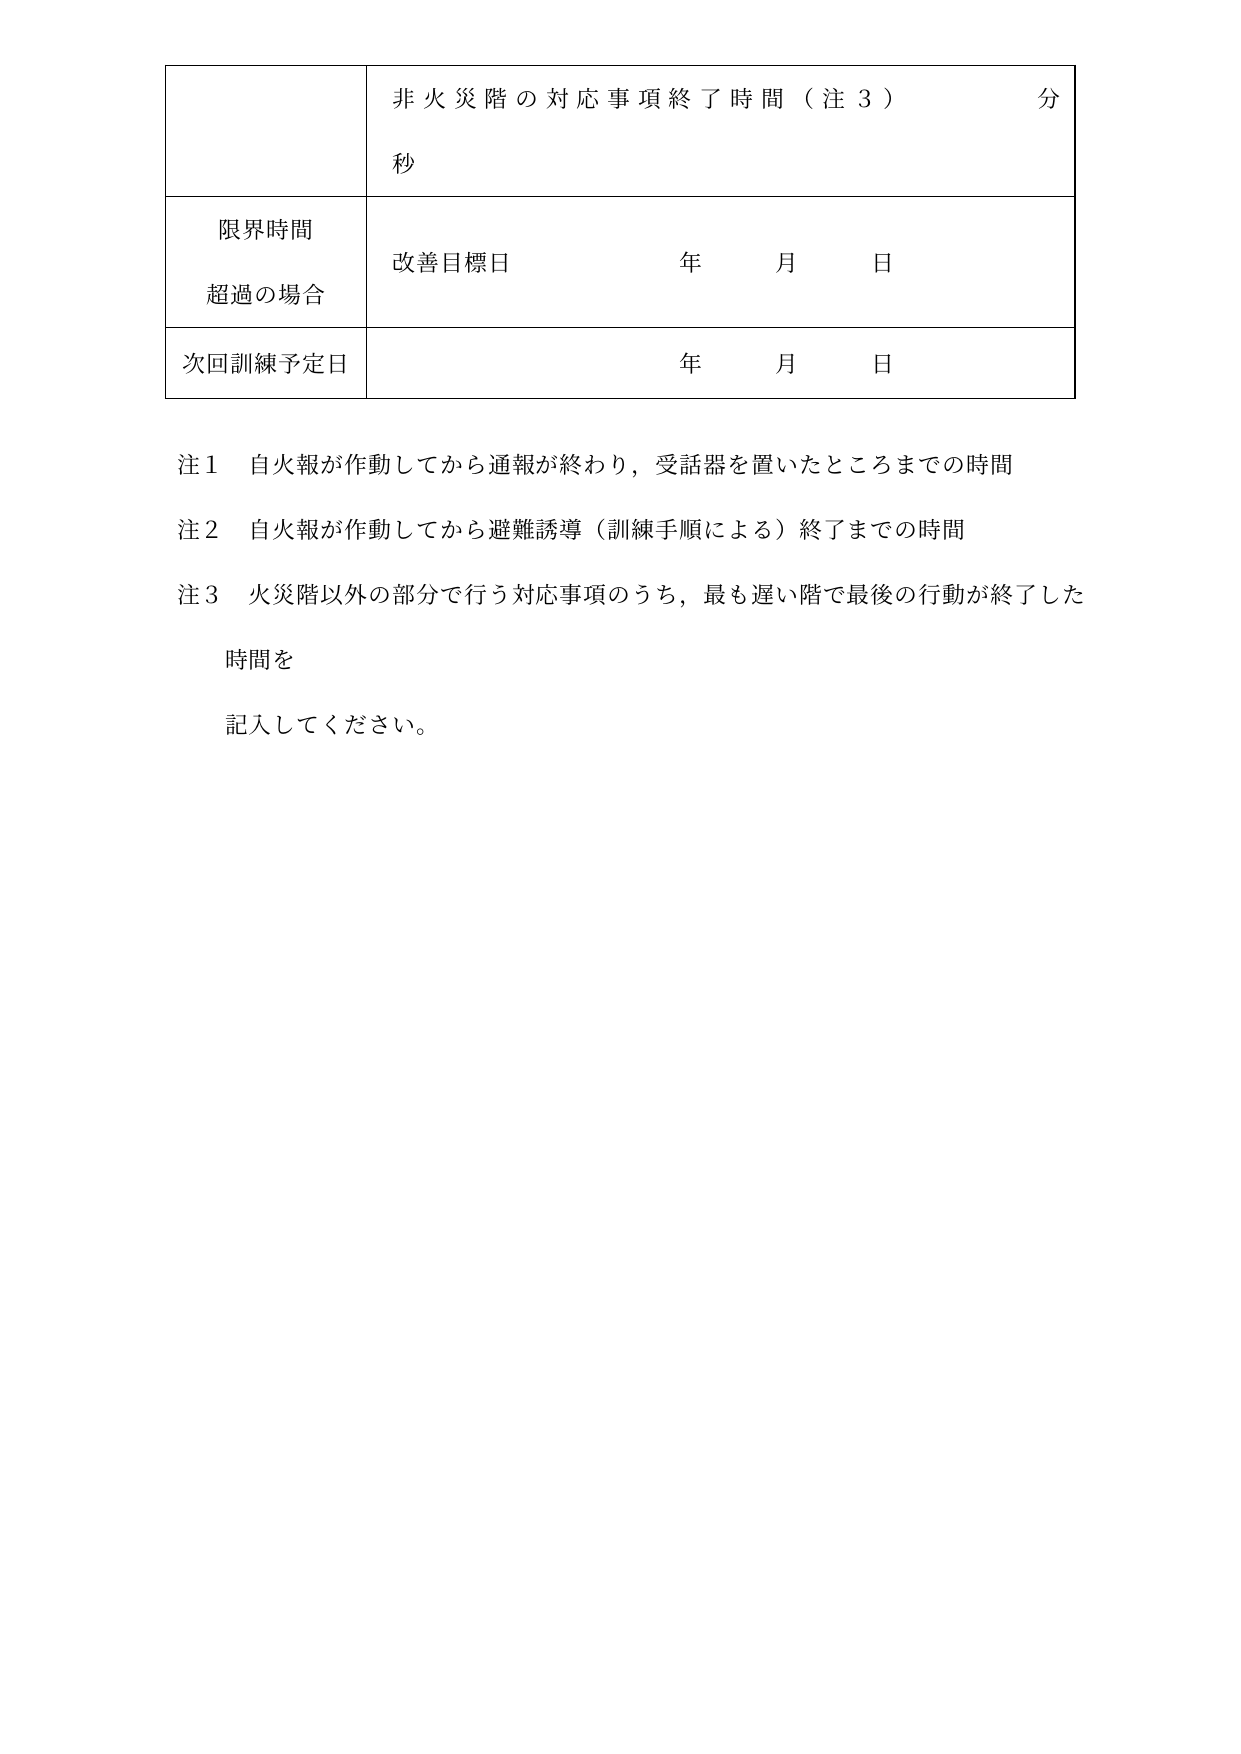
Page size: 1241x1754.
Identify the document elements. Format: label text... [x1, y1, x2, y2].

text 注３ 火災階以外の部分で行う対応事項のうち，最も遅い階で最後の行動が終了した時間を [153, 561, 1087, 691]
text 注１ 自火報が作動してから通報が終わり，受話器を置いたところまでの時間 [153, 431, 1087, 496]
table_cell 次回訓練予定日 [166, 328, 366, 397]
table_cell 改善目標日 年 月 日 [367, 197, 1074, 327]
table_cell 非火災階の対応事項終了時間（注３） 分 秒 [367, 66, 1074, 196]
table_cell 限界時間 超過の場合 [166, 197, 366, 327]
text 記入してください。 [215, 691, 1087, 756]
table_cell 年 月 日 [367, 328, 1074, 397]
text 注２ 自火報が作動してから避難誘導（訓練手順による）終了までの時間 [153, 496, 1087, 561]
